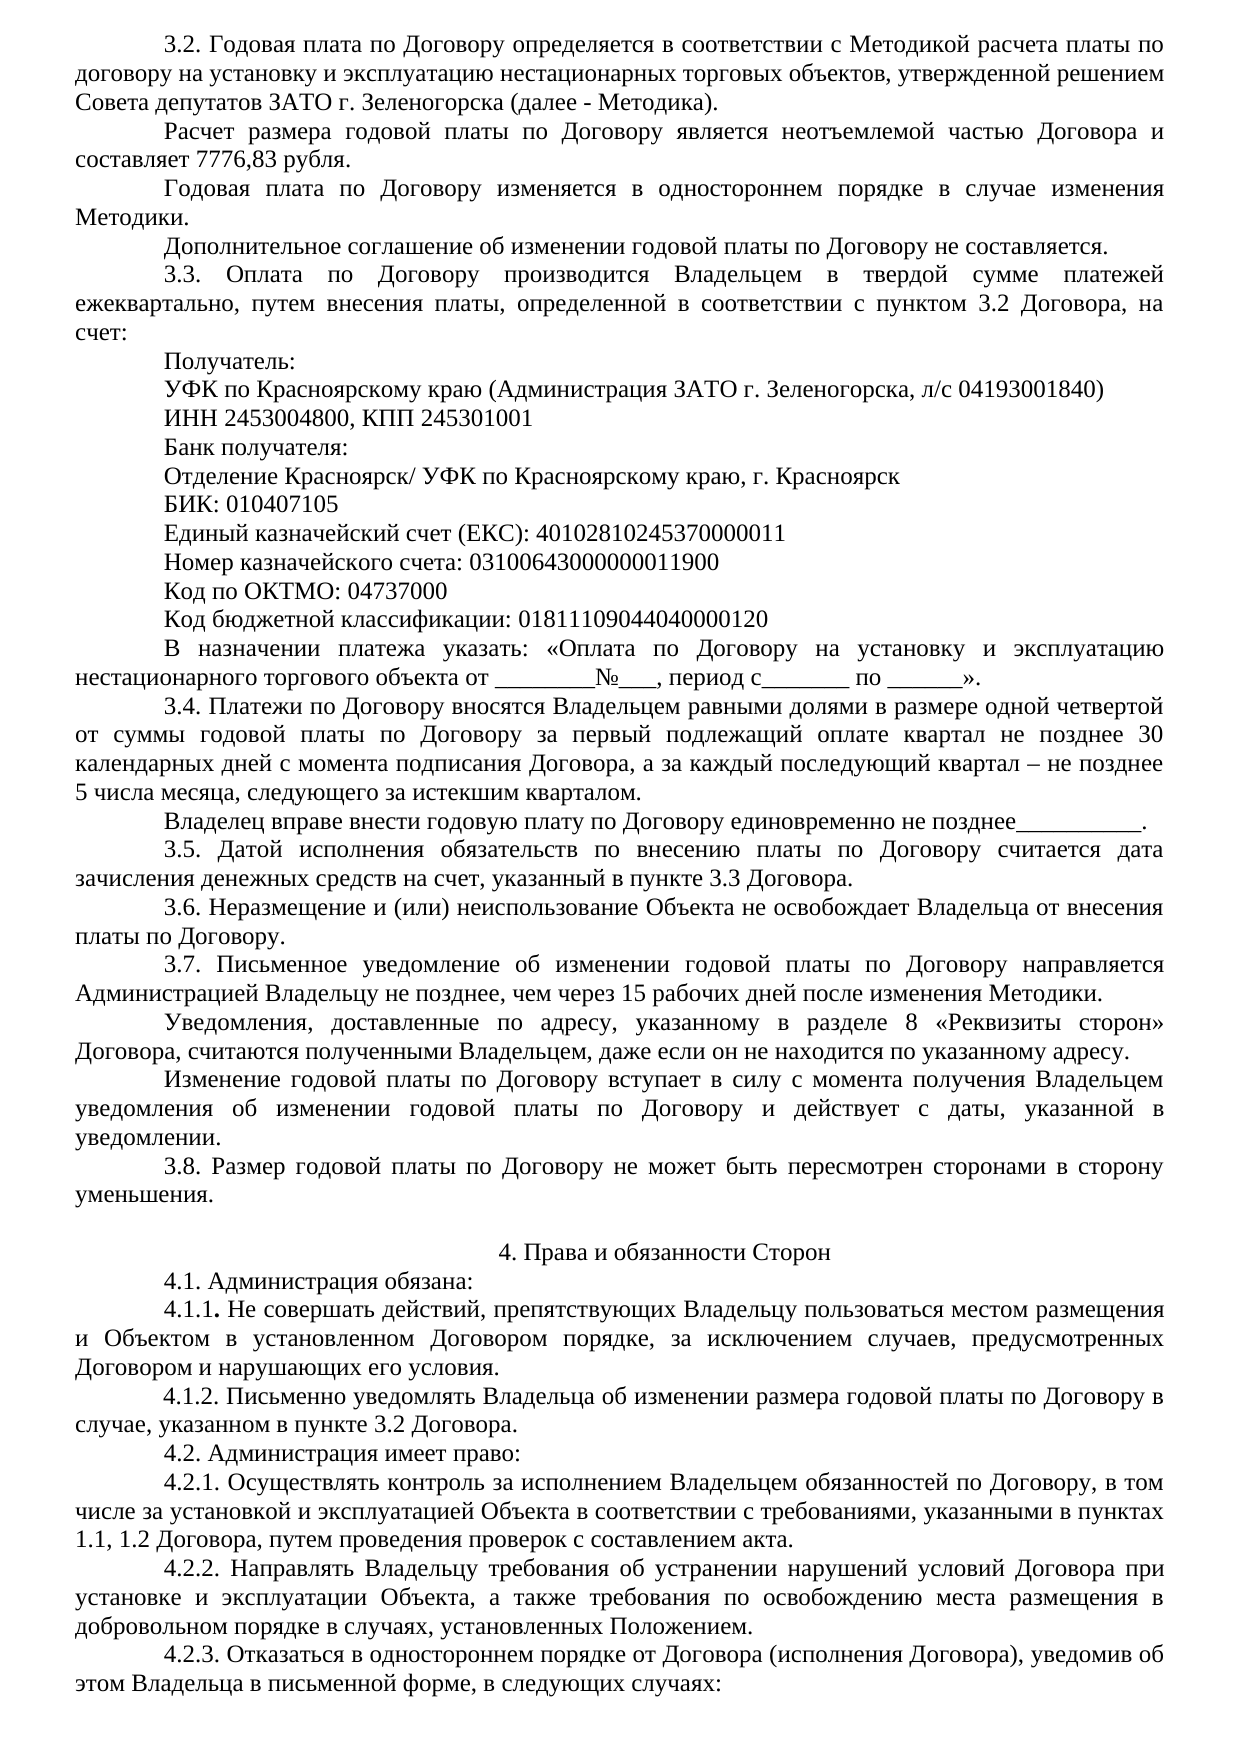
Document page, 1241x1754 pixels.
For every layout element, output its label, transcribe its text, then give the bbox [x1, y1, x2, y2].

text 4.1.1. Не совершать действий, препятствующих Владельцу пользоваться местом размещения и Объектом в установленном Договором порядке, за исключением случаев, предусмотренных Договором и нарушающих его условия. [75, 1294, 1165, 1381]
text 4. Права и обязанности Сторон [75, 1237, 1165, 1266]
text БИК: 010407105 [75, 489, 1165, 518]
title Дополнительное соглашение об изменении годовой платы по Договору не составляется. [75, 231, 1165, 259]
text 4.1. Администрация обязана: [75, 1266, 1165, 1294]
text Код по ОКТМО: 04737000 [75, 576, 1165, 604]
text В назначении платежа указать: «Оплата по Договору на установку и эксплуатацию нестационарного торгового объекта от ________№___, период с_______ по ______». [75, 633, 1165, 691]
title 3.7. Письменное уведомление об изменении годовой платы по Договору направляется Администрацией Владельцу не позднее, чем через 15 рабочих дней после изменения Методики. [75, 949, 1165, 1007]
title 4.1.2. Письменно уведомлять Владельца об изменении размера годовой платы по Договору в случае, указанном в пункте 3.2 Договора. [75, 1381, 1165, 1438]
text УФК по Красноярскому краю (Администрация ЗАТО г. Зеленогорска, л/с 04193001840) [75, 374, 1165, 403]
text 3.6. Неразмещение и (или) неиспользование Объекта не освобождает Владельца от внесения платы по Договору. [75, 892, 1165, 949]
text 4.2.1. Осуществлять контроль за исполнением Владельцем обязанностей по Договору, в том числе за установкой и эксплуатацией Объекта в соответствии с требованиями, указанными в пунктах 1.1, 1.2 Договора, путем проведения проверок с составлением акта. [75, 1467, 1165, 1553]
text ИНН 2453004800, КПП 245301001 [75, 403, 1165, 432]
text Отделение Красноярск/ УФК по Красноярскому краю, г. Красноярск [75, 461, 1165, 489]
text 3.2. Годовая плата по Договору определяется в соответствии с Методикой расчета платы по договору на установку и эксплуатацию нестационарных торговых объектов, утвержденной решением Совета депутатов ЗАТО г. Зеленогорска (далее - Методика). [75, 29, 1165, 116]
text 3.4. Платежи по Договору вносятся Владельцем равными долями в размере одной четвертой от суммы годовой платы по Договору за первый подлежащий оплате квартал не позднее 30 календарных дней с момента подписания Договора, а за каждый последующий квартал – не позднее 5 числа месяца, следующего за истекшим кварталом. [75, 691, 1165, 806]
text Годовая плата по Договору изменяется в одностороннем порядке в случае изменения Методики. [75, 173, 1165, 231]
text Банк получателя: [75, 432, 1165, 461]
title Изменение годовой платы по Договору вступает в силу с момента получения Владельцем уведомления об изменении годовой платы по Договору и действует с даты, указанной в уведомлении. [75, 1064, 1165, 1151]
text Номер казначейского счета: 03100643000000011900 [75, 547, 1165, 576]
text 4.2.2. Направлять Владельцу требования об устранении нарушений условий Договора при установке и эксплуатации Объекта, а также требования по освобождению места размещения в добровольном порядке в случаях, установленных Положением. [75, 1553, 1165, 1639]
text Получатель: [75, 346, 1165, 374]
text 3.3. Оплата по Договору производится Владельцем в твердой сумме платежей ежеквартально, путем внесения платы, определенной в соответствии с пунктом 3.2 Договора, на счет: [75, 259, 1165, 346]
text 3.5. Датой исполнения обязательств по внесению платы по Договору считается дата зачисления денежных средств на счет, указанный в пункте 3.3 Договора. [75, 834, 1165, 892]
text 4.2. Администрация имеет право: [75, 1438, 1165, 1467]
title Уведомления, доставленные по адресу, указанному в разделе 8 «Реквизиты сторон» Договора, считаются полученными Владельцем, даже если он не находится по указанному адресу. [75, 1007, 1165, 1064]
text Код бюджетной классификации: 01811109044040000120 [75, 604, 1165, 633]
text 4.2.3. Отказаться в одностороннем порядке от Договора (исполнения Договора), уведомив об этом Владельца в письменной форме, в следующих случаях: [75, 1639, 1165, 1697]
text Расчет размера годовой платы по Договору является неотъемлемой частью Договора и составляет 7776,83 рубля. [75, 116, 1165, 173]
text Единый казначейский счет (ЕКС): 40102810245370000011 [75, 518, 1165, 547]
text Владелец вправе внести годовую плату по Договору единовременно не позднее__________. [75, 806, 1165, 834]
title 3.8. Размер годовой платы по Договору не может быть пересмотрен сторонами в сторону уменьшения. [75, 1151, 1165, 1208]
